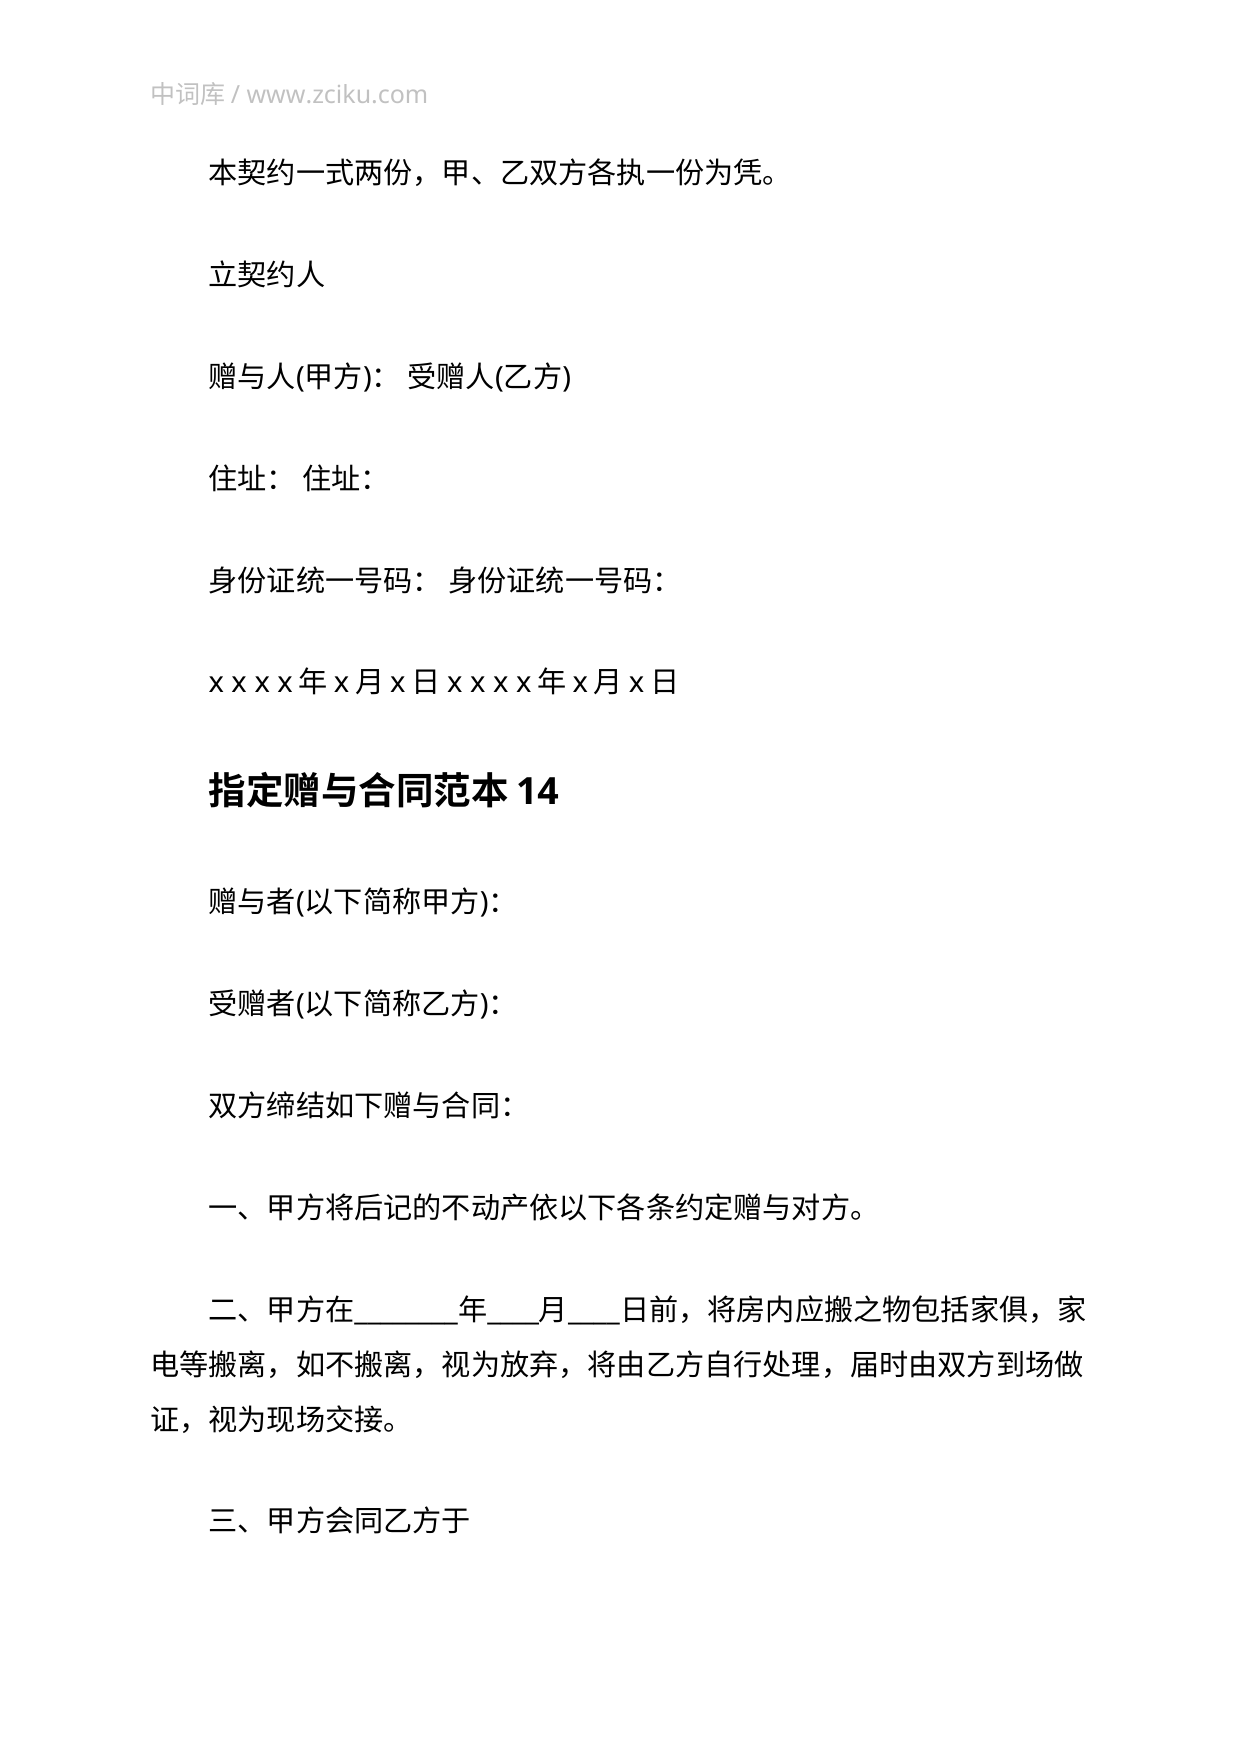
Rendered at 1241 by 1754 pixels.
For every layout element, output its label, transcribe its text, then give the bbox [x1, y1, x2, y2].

text 指定赠与合同范本14 [150, 761, 1090, 816]
text 受赠者(以下简称乙方)： [150, 981, 1090, 1023]
text x x x x年x月x日 x x x x年x月x日 [150, 659, 1090, 701]
text 立契约人 [150, 252, 1090, 294]
text 本契约一式两份，甲、乙双方各执一份为凭。 [150, 150, 1090, 192]
text 赠与人(甲方)： 受赠人(乙方) [150, 353, 1090, 396]
text 双方缔结如下赠与合同： [150, 1083, 1090, 1125]
text 赠与者(以下简称甲方)： [150, 879, 1090, 921]
text 三、甲方会同乙方于 [150, 1498, 1090, 1540]
text 二、甲方在________年____月____日前，将房内应搬之物包括家俱，家电等搬离，如不搬离，视为放弃，将由乙方自行处理，届时由双方到场做证，视为现场交接。 [150, 1286, 1090, 1438]
text 一、甲方将后记的不动产依以下各条约定赠与对方。 [150, 1184, 1090, 1227]
text 住址： 住址： [150, 456, 1090, 498]
text 身份证统一号码： 身份证统一号码： [150, 557, 1090, 599]
